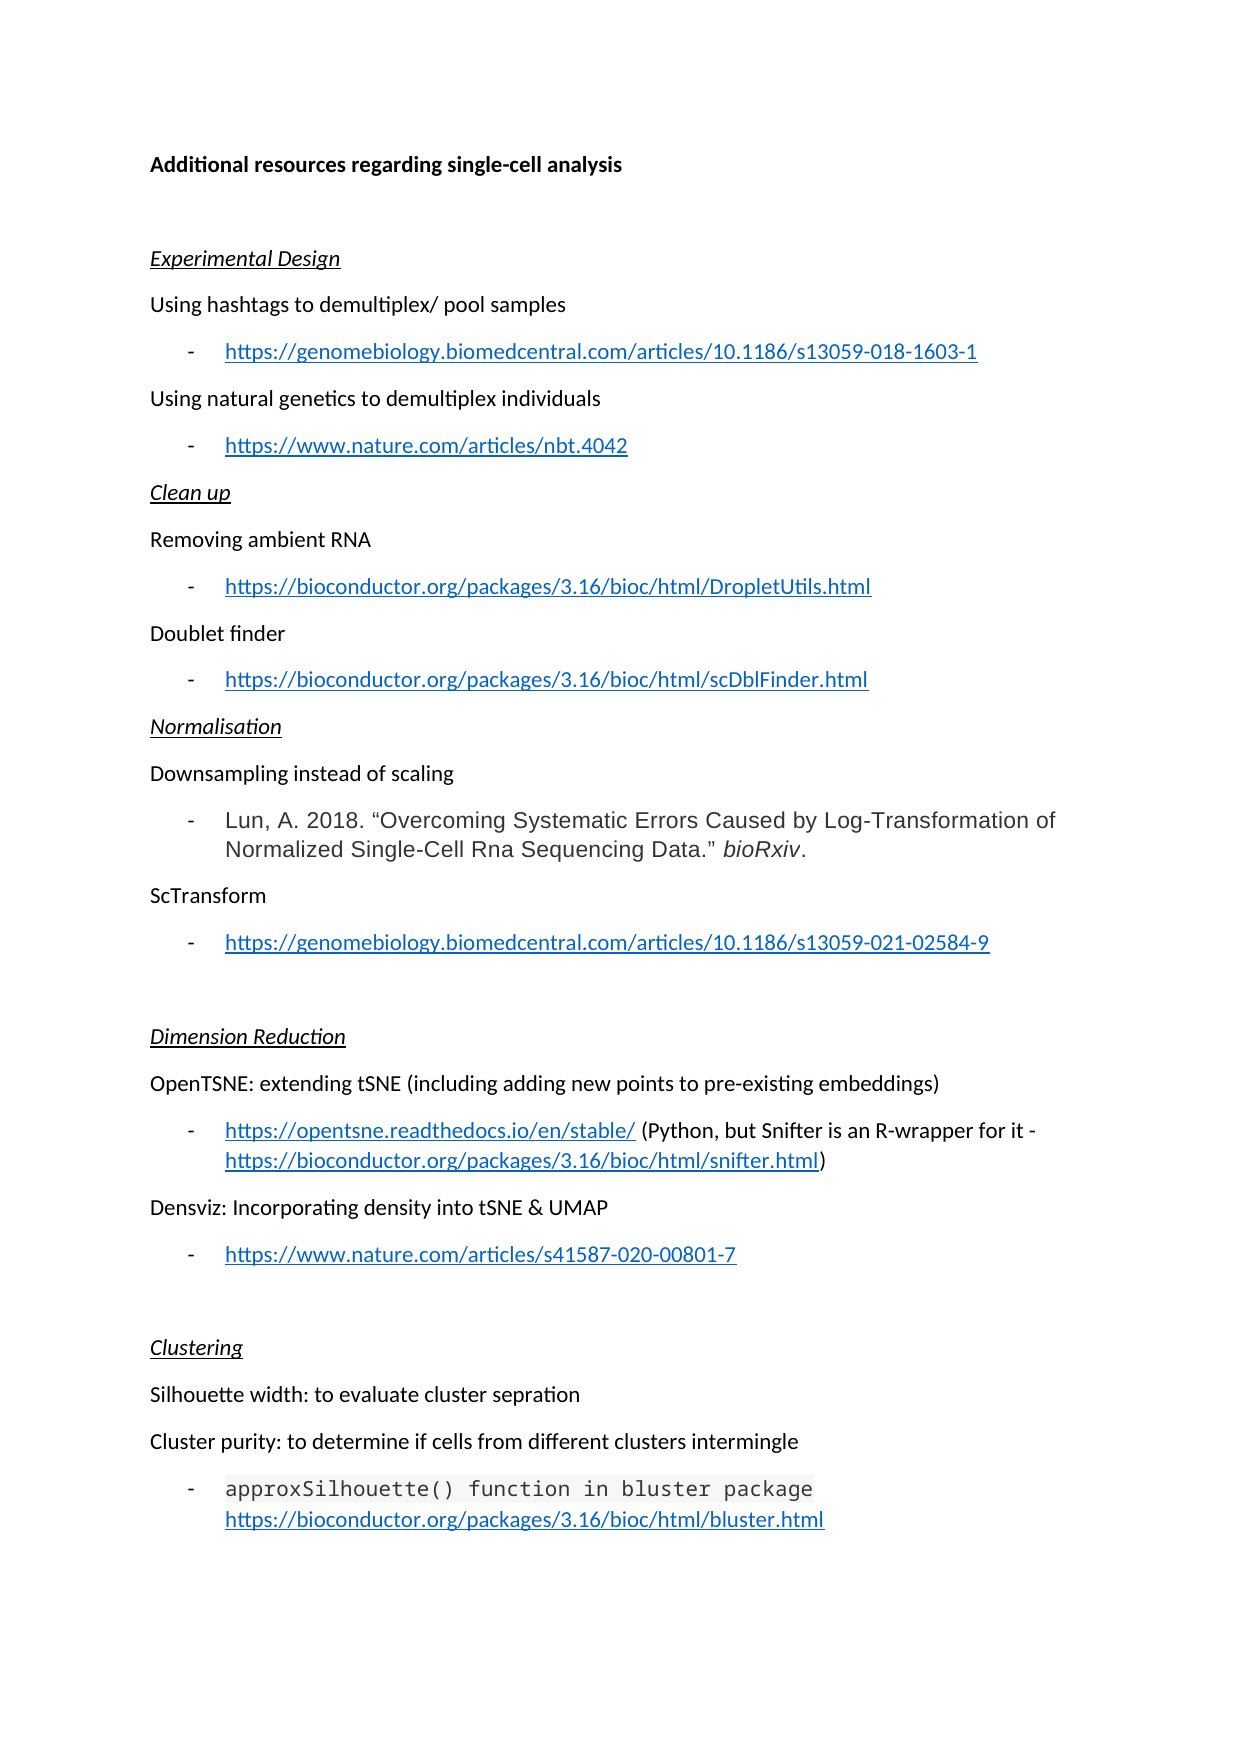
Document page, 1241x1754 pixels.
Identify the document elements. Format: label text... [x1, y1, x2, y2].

text Densviz: Incorporating density into tSNE & UMAP [150, 1193, 1090, 1221]
text Doublet finder [150, 619, 1090, 647]
text Cluster purity: to determine if cells from different clusters intermingle [150, 1427, 1090, 1455]
text ScTransform [150, 881, 1090, 909]
list Lun, A. 2018. “Overcoming Systematic Errors Caused by Log-Transformation of Normalized Single-Cell Rna Sequencing Data.” bioRxiv. [187, 806, 1090, 863]
text Using hashtags to demultiplex/ pool samples [150, 291, 1090, 319]
text Clustering [150, 1333, 1090, 1362]
text Additional resources regarding single-cell analysis [150, 150, 1090, 178]
list https://genomebiology.biomedcentral.com/articles/10.1186/s13059-018-1603-1 [187, 337, 1090, 366]
list https://bioconductor.org/packages/3.16/bioc/html/DropletUtils.html [187, 572, 1090, 600]
list https://bioconductor.org/packages/3.16/bioc/html/scDblFinder.html [187, 666, 1090, 694]
list https://opentsne.readthedocs.io/en/stable/ (Python, but Snifter is an R-wrapper for it - https://bioconductor.org/packages/3.16/bioc/html/snifter.html) [187, 1116, 1090, 1174]
text Removing ambient RNA [150, 525, 1090, 553]
text Downsampling instead of scaling [150, 759, 1090, 787]
text Normalisation [150, 712, 1090, 741]
list https://genomebiology.biomedcentral.com/articles/10.1186/s13059-021-02584-9 [187, 928, 1090, 956]
text Experimental Design [150, 244, 1090, 272]
text Dimension Reduction [150, 1022, 1090, 1050]
list https://www.nature.com/articles/nbt.4042 [187, 431, 1090, 459]
list approxSilhouette() function in bluster package https://bioconductor.org/packages/3.16/bioc/html/bluster.html [187, 1474, 1090, 1533]
text OpenTSNE: extending tSNE (including adding new points to pre-existing embeddings) [150, 1069, 1090, 1097]
text Clean up [150, 478, 1090, 506]
text Using natural genetics to demultiplex individuals [150, 384, 1090, 412]
text Silhouette width: to evaluate cluster sepration [150, 1380, 1090, 1408]
list https://www.nature.com/articles/s41587-020-00801-7 [187, 1240, 1090, 1268]
